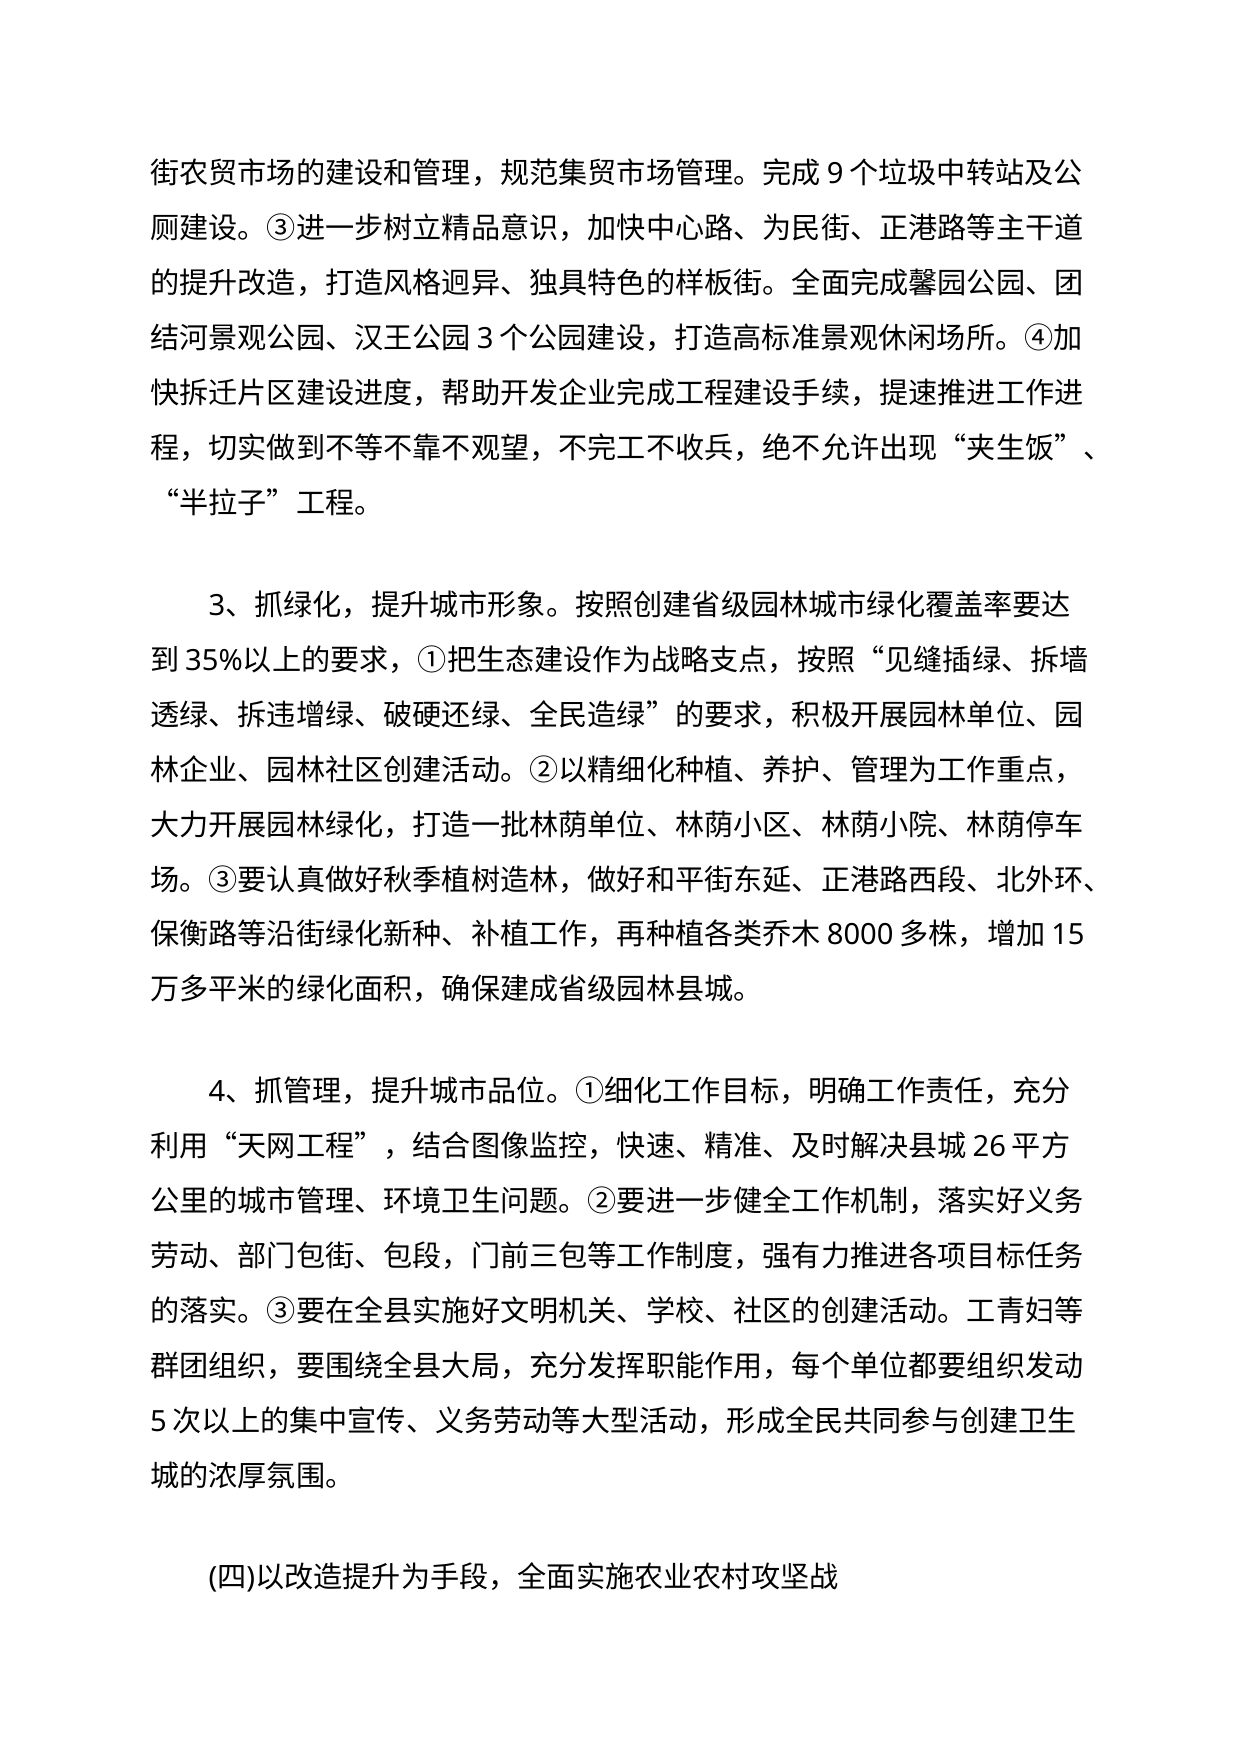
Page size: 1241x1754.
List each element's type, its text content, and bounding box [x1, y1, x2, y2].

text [150, 150, 1090, 522]
text (四)以改造提升为手段，全面实施农业农村攻坚战 [150, 1554, 1090, 1596]
text 3、抓绿化，提升城市形象。按照创建省级园林城市绿化覆盖率要达到35%以上的要求，①把生态建设作为战略支点，按照“见缝插绿、拆墙透绿、拆违增绿、破硬还绿、全民造绿”的要求，积极开展园林单位、园林企业、园林社区创建活动。②以精细化种植、养护、管理为工作重点，大力开展园林绿化，打造一批林荫单位、林荫小区、林荫小院、林荫停车场。③要认真做好秋季植树造林，做好和平街东延、正港路西段、北外环、保衡路等沿街绿化新种、补植工作，再种植各类乔木8000多株，增加15万多平米的绿化面积，确保建成省级园林县城。 [150, 581, 1090, 1008]
text 4、抓管理，提升城市品位。①细化工作目标，明确工作责任，充分利用“天网工程”，结合图像监控，快速、精准、及时解决县城26平方公里的城市管理、环境卫生问题。②要进一步健全工作机制，落实好义务劳动、部门包街、包段，门前三包等工作制度，强有力推进各项目标任务的落实。③要在全县实施好文明机关、学校、社区的创建活动。工青妇等群团组织，要围绕全县大局，充分发挥职能作用，每个单位都要组织发动5次以上的集中宣传、义务劳动等大型活动，形成全民共同参与创建卫生城的浓厚氛围。 [150, 1068, 1090, 1494]
